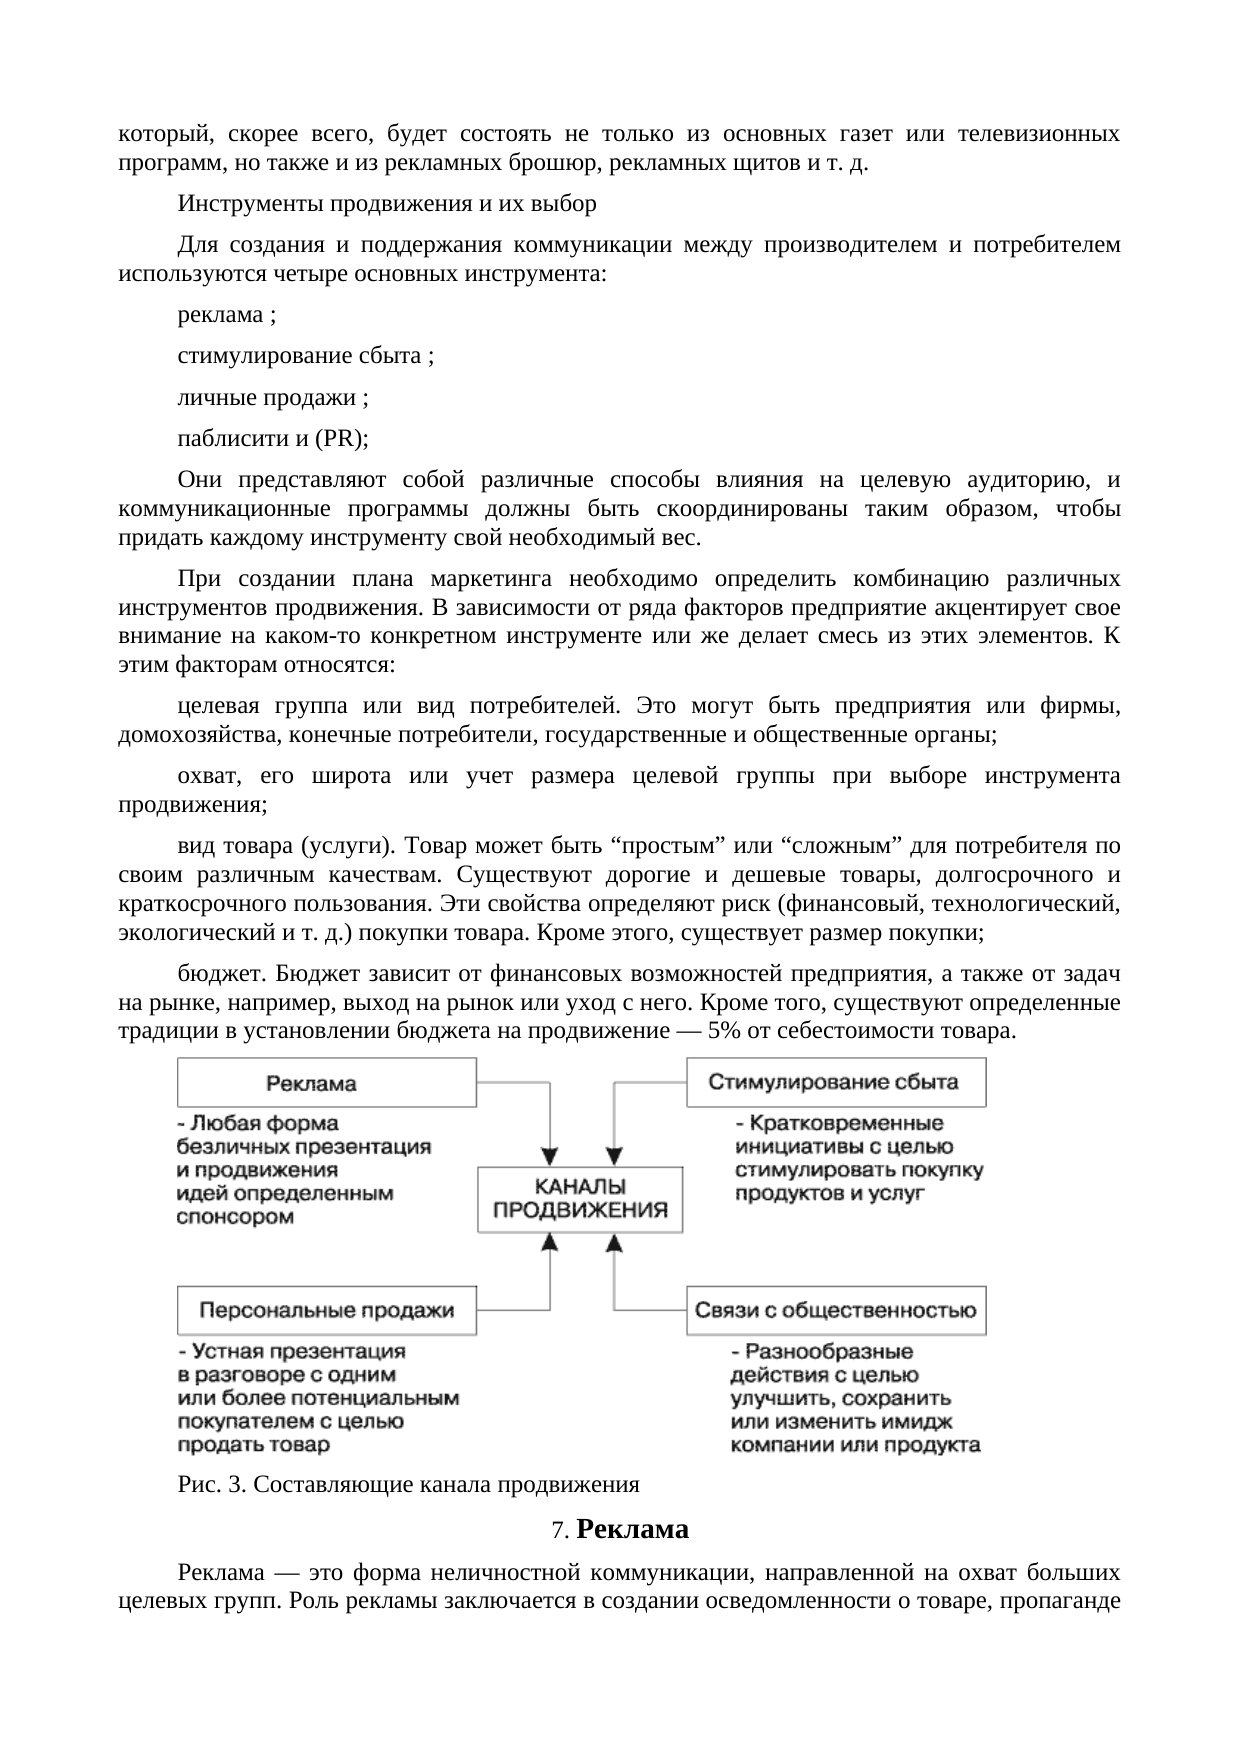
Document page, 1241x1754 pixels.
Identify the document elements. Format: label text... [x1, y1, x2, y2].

text охват, его широта или учет размера целевой группы при выборе инструмента продвижения; [118, 761, 1122, 818]
text вид товара (услуги). Товар может быть “простым” или “сложным” для потребителя по своим различным качествам. Существуют дорогие и дешевые товары, долгосрочного и краткосрочного пользования. Эти свойства определяют риск (финансовый, технологический, экологический и т. д.) покупки товара. Кроме этого, существует размер покупки; [118, 831, 1122, 946]
text целевая группа или вид потребителей. Это могут быть предприятия или фирмы, домохозяйства, конечные потребители, государственные и общественные органы; [118, 691, 1122, 748]
text 7. Реклама [118, 1511, 1122, 1544]
text Они представляют собой различные способы влияния на целевую аудиторию, и коммуникационные программы должны быть скоординированы таким образом, чтобы придать каждому инструменту свой необходимый вес. [118, 464, 1122, 551]
text Для создания и поддержания коммуникации между производителем и потребителем используются четыре основных инструмента: [118, 229, 1122, 287]
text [118, 118, 1122, 176]
text стимулирование сбыта ; [118, 341, 1122, 369]
text бюджет. Бюджет зависит от финансовых возможностей предприятия, а также от задач на рынке, например, выход на рынок или уход с него. Кроме того, существуют определенные традиции в установлении бюджета на продвижение — 5% от себестоимости товара. [118, 958, 1122, 1044]
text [118, 1557, 1122, 1614]
text При создании плана маркетинга необходимо определить комбинацию различных инструментов продвижения. В зависимости от ряда факторов предприятие акцентирует свое внимание на каком-то конкретном инструменте или же делает смесь из этих элементов. К этим факторам относятся: [118, 563, 1122, 678]
text Инструменты продвижения и их выбор [118, 188, 1122, 217]
text реклама ; [118, 299, 1122, 328]
picture [177, 1056, 987, 1457]
text Рис. 3. Составляющие канала продвижения [118, 1469, 1122, 1498]
text личные продажи ; [118, 382, 1122, 411]
text паблисити и (PR); [118, 423, 1122, 452]
